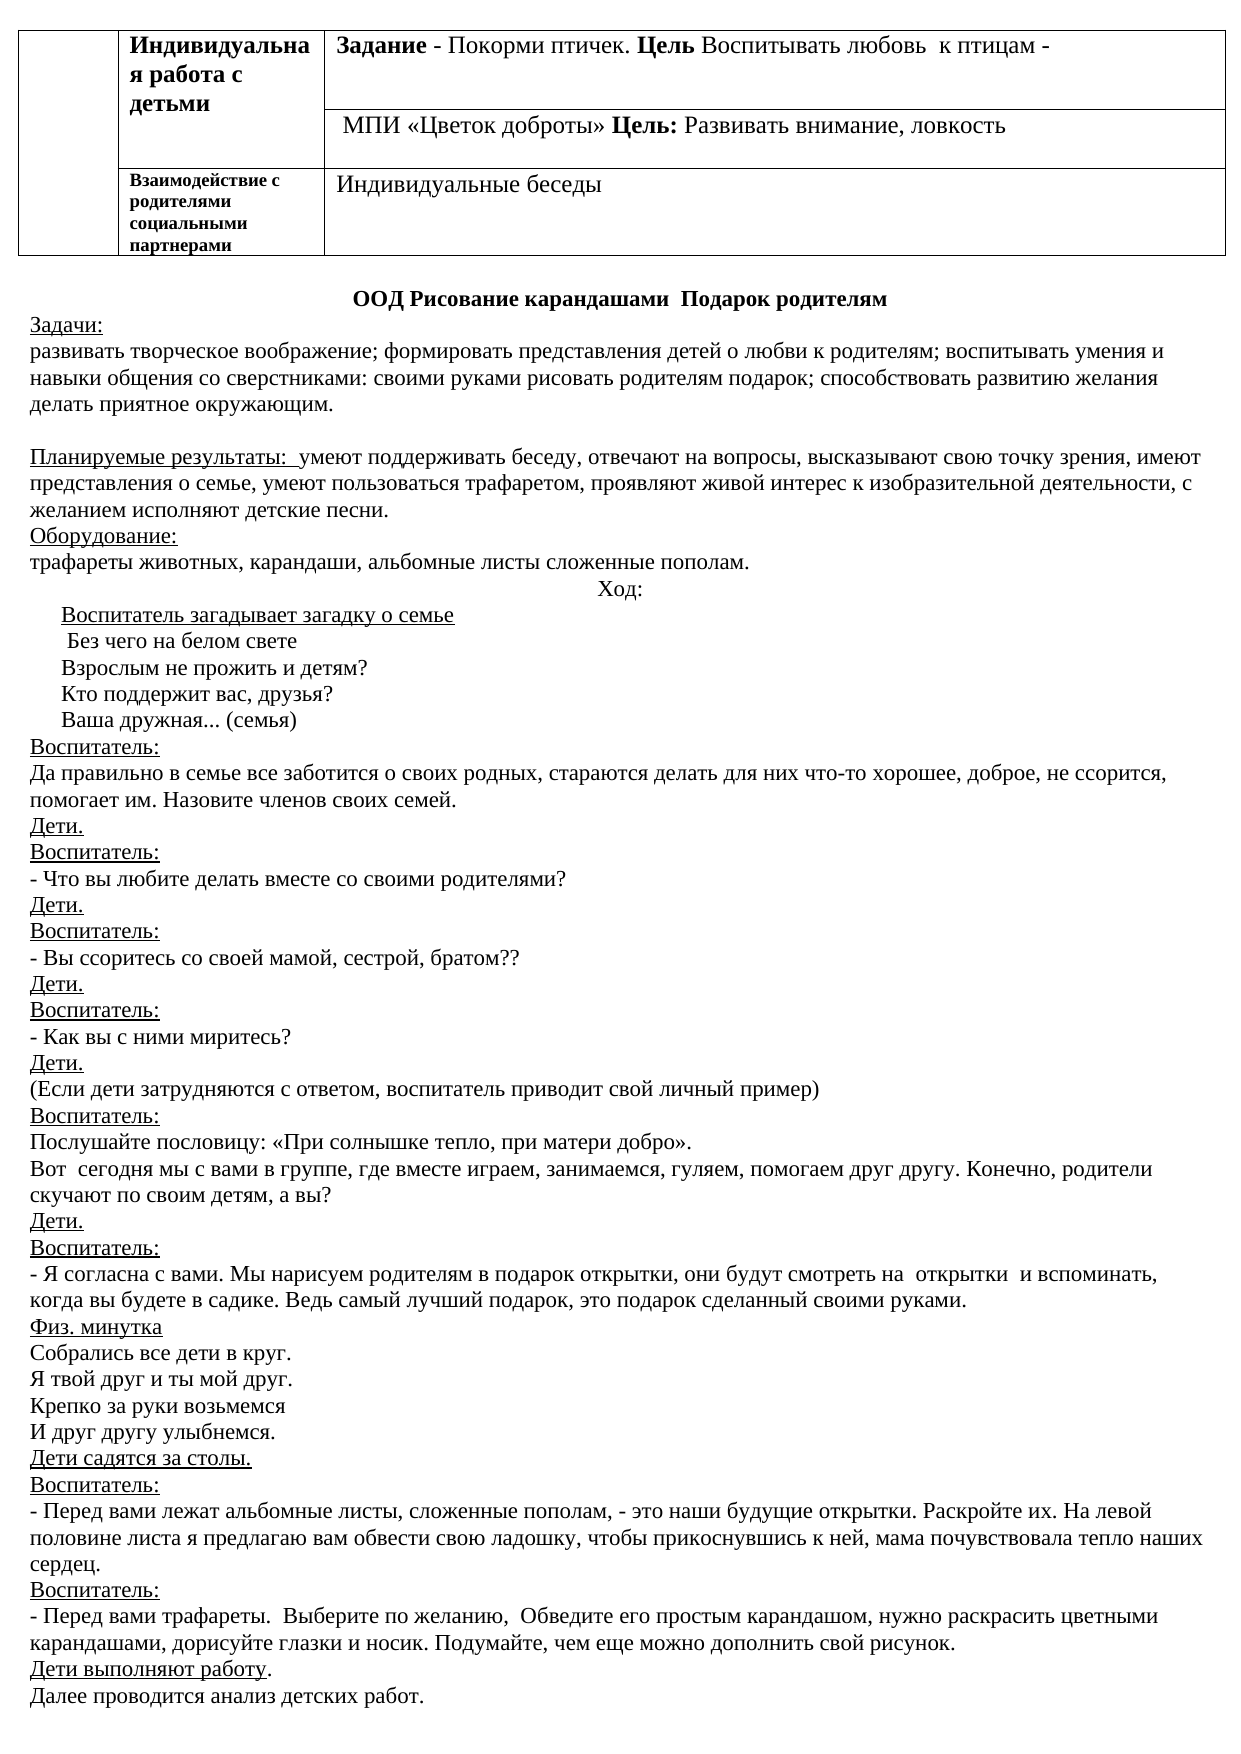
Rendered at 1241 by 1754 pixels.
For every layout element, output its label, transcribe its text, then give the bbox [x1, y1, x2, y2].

text Воспитатель: [29, 1102, 1211, 1128]
text Взрослым не прожить и детям? [29, 654, 1211, 680]
text Да правильно в семье все заботится о своих родных, стараются делать для них что-то хорошее, доброе, не ссорится, помогает им. Назовите членов своих семей. [29, 759, 1211, 812]
text Дети выполняют работу. [29, 1655, 1211, 1682]
table_cell Задание - Покорми птичек. Цель Воспитывать любовь к птицам - [325, 31, 1225, 109]
table_cell МПИ «Цветок доброты» Цель: Развивать внимание, ловкость [325, 110, 1225, 168]
text трафареты животных, карандаши, альбомные листы сложенные пополам. [29, 548, 1211, 575]
text - Как вы с ними миритесь? [29, 1023, 1211, 1049]
table_cell Взаимодействие с родителями социальными партнерами [119, 169, 324, 255]
text - Что вы любите делать вместе со своими родителями? [29, 865, 1211, 891]
text Воспитатель: [29, 733, 1211, 759]
text (Если дети затрудняются с ответом, воспитатель приводит свой личный пример) [29, 1076, 1211, 1102]
text Дети. [29, 812, 1211, 838]
text Без чего на белом свете [29, 627, 1211, 654]
text Я твой друг и ты мой друг. [29, 1365, 1211, 1392]
text - Вы ссоритесь со своей мамой, сестрой, братом?? [29, 944, 1211, 970]
text Воспитатель: [29, 917, 1211, 944]
text Физ. минутка [29, 1313, 1211, 1339]
text Крепко за руки возьмемся [29, 1392, 1211, 1418]
text Воспитатель: [29, 996, 1211, 1023]
text Дети. [29, 1207, 1211, 1234]
text Далее проводится анализ детских работ. [29, 1682, 1211, 1708]
text развивать творческое воображение; формировать представления детей о любви к родителям; воспитывать умения и навыки общения со сверстниками: своими руками рисовать родителям подарок; способствовать развитию желания делать приятное окружающим. [29, 338, 1211, 417]
text Послушайте пословицу: «При солнышке тепло, при матери добро». [29, 1128, 1211, 1154]
text Воспитатель: [29, 1576, 1211, 1603]
text Задачи: [29, 311, 1211, 338]
text Вот сегодня мы с вами в группе, где вместе играем, занимаемся, гуляем, помогаем друг другу. Конечно, родители скучают по своим детям, а вы? [29, 1154, 1211, 1207]
text ООД Рисование карандашами Подарок родителям [29, 285, 1211, 311]
table_cell Индивидуальная работа с детьми [119, 31, 324, 168]
text Воспитатель: [29, 1234, 1211, 1260]
text Ход: [29, 575, 1211, 601]
text Дети. [29, 970, 1211, 996]
text Дети. [29, 891, 1211, 917]
text Планируемые результаты: умеют поддерживать беседу, отвечают на вопросы, высказывают свою точку зрения, имеют представления о семье, умеют пользоваться трафаретом, проявляют живой интерес к изобразительной деятельности, с желанием исполняют детские песни. [29, 443, 1211, 522]
text Кто поддержит вас, друзья? [29, 680, 1211, 707]
text И друг другу улыбнемся. [29, 1418, 1211, 1444]
text Ваша дружная... (семья) [29, 707, 1211, 733]
text - Перед вами лежат альбомные листы, сложенные пополам, - это наши будущие открытки. Раскройте их. На левой половине листа я предлагаю вам обвести свою ладошку, чтобы прикоснувшись к ней, мама почувствовала тепло наших сердец. [29, 1497, 1211, 1576]
text Оборудование: [29, 522, 1211, 548]
text Дети. [29, 1049, 1211, 1076]
text Дети садятся за столы. [29, 1444, 1211, 1471]
text - Перед вами трафареты. Выберите по желанию, Обведите его простым карандашом, нужно раскрасить цветными карандашами, дорисуйте глазки и носик. Подумайте, чем еще можно дополнить свой рисунок. [29, 1603, 1211, 1655]
text Собрались все дети в круг. [29, 1339, 1211, 1365]
text - Я согласна с вами. Мы нарисуем родителям в подарок открытки, они будут смотреть на открытки и вспоминать, когда вы будете в садике. Ведь самый лучший подарок, это подарок сделанный своими руками. [29, 1260, 1211, 1313]
text Воспитатель: [29, 838, 1211, 865]
text Воспитатель загадывает загадку о семье [29, 601, 1211, 627]
text Воспитатель: [29, 1471, 1211, 1497]
table_cell Индивидуальные беседы [325, 169, 1225, 255]
